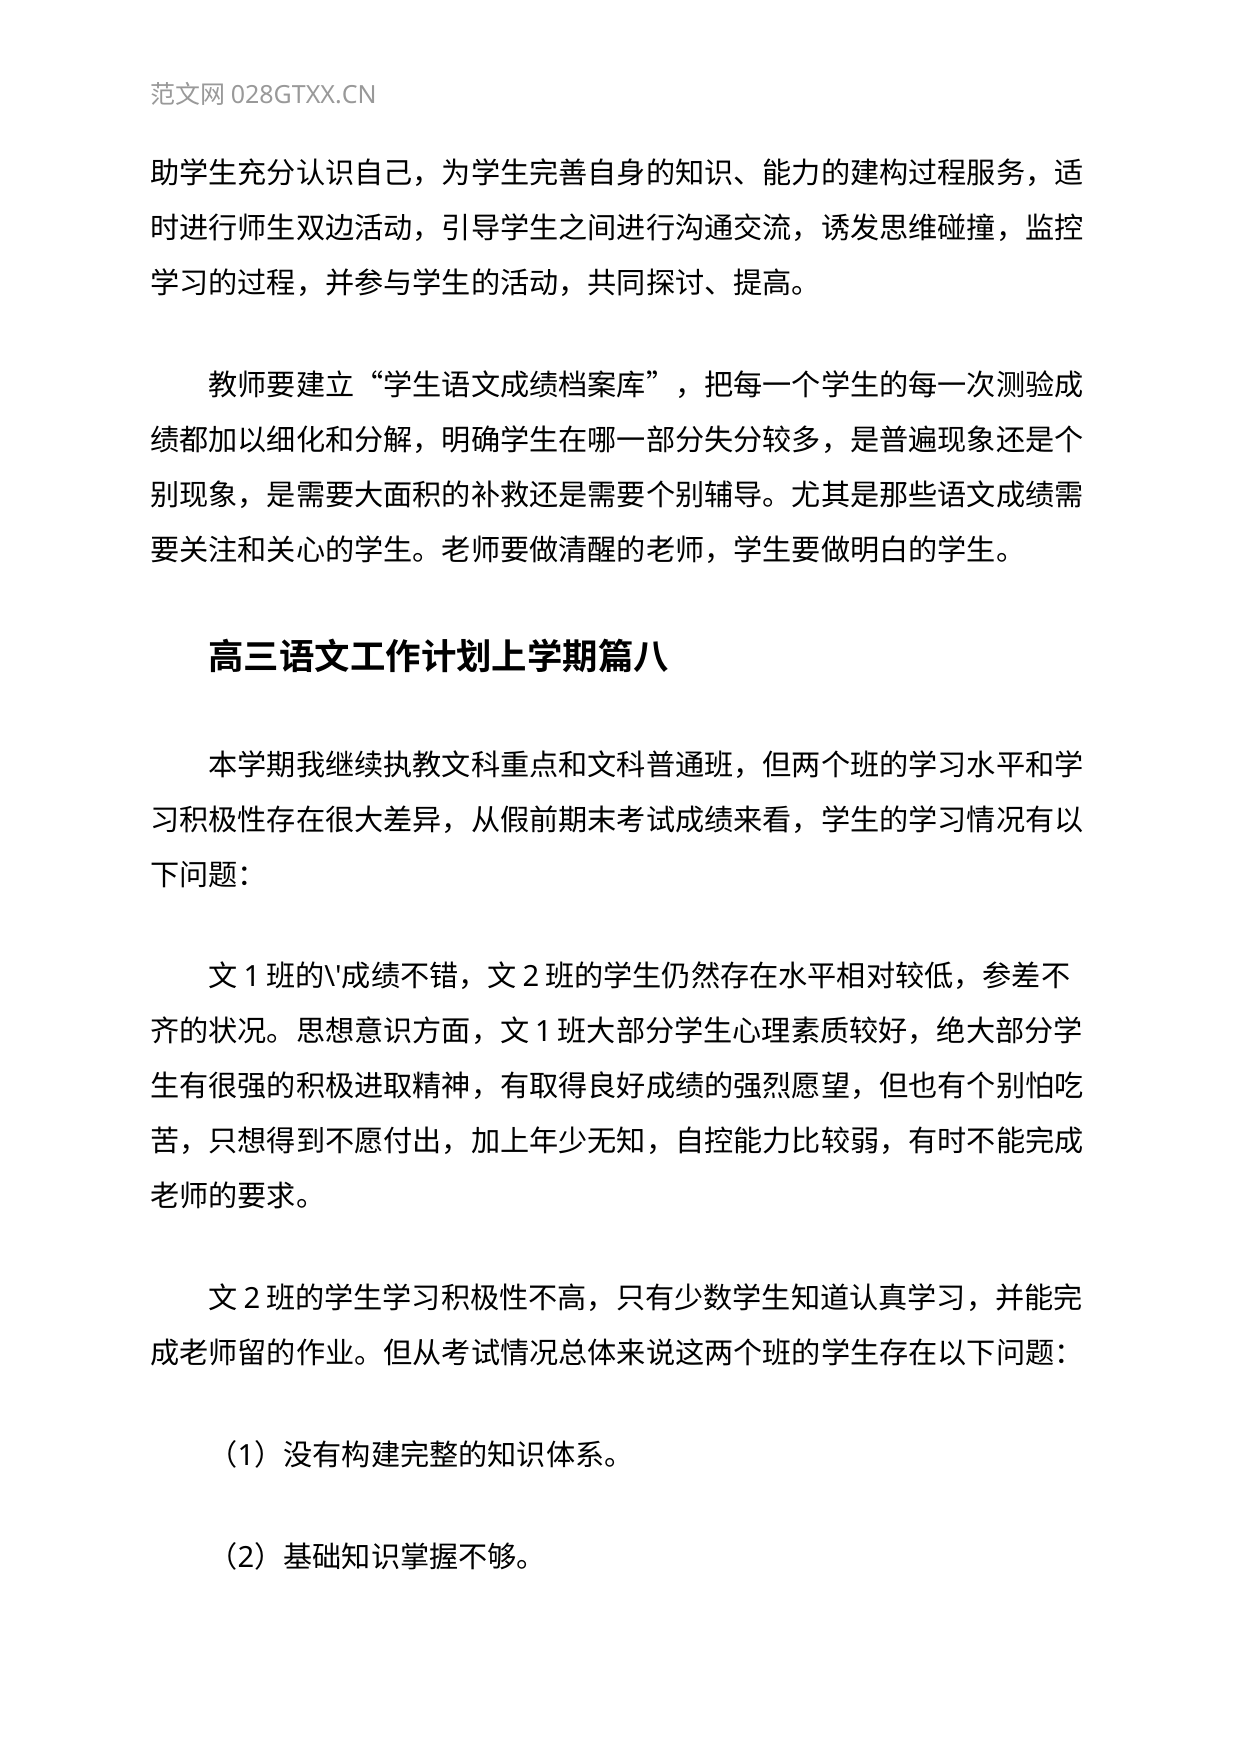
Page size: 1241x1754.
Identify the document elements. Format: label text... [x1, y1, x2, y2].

text （2）基础知识掌握不够。 [150, 1533, 1090, 1576]
text 教师要建立“学生语文成绩档案库”，把每一个学生的每一次测验成绩都加以细化和分解，明确学生在哪一部分失分较多，是普遍现象还是个别现象，是需要大面积的补救还是需要个别辅导。尤其是那些语文成绩需要关注和关心的学生。老师要做清醒的老师，学生要做明白的学生。 [150, 362, 1090, 568]
text 高三语文工作计划上学期篇八 [150, 628, 1090, 679]
text 文2班的学生学习积极性不高，只有少数学生知道认真学习，并能完成老师留的作业。但从考试情况总体来说这两个班的学生存在以下问题： [150, 1274, 1090, 1372]
text 文1班的\'成绩不错，文2班的学生仍然存在水平相对较低，参差不齐的状况。思想意识方面，文1班大部分学生心理素质较好，绝大部分学生有很强的积极进取精神，有取得良好成绩的强烈愿望，但也有个别怕吃苦，只想得到不愿付出，加上年少无知，自控能力比较弱，有时不能完成老师的要求。 [150, 953, 1090, 1215]
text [150, 150, 1090, 302]
text （1）没有构建完整的知识体系。 [150, 1431, 1090, 1474]
text 本学期我继续执教文科重点和文科普通班，但两个班的学习水平和学习积极性存在很大差异，从假前期末考试成绩来看，学生的学习情况有以下问题： [150, 741, 1090, 893]
